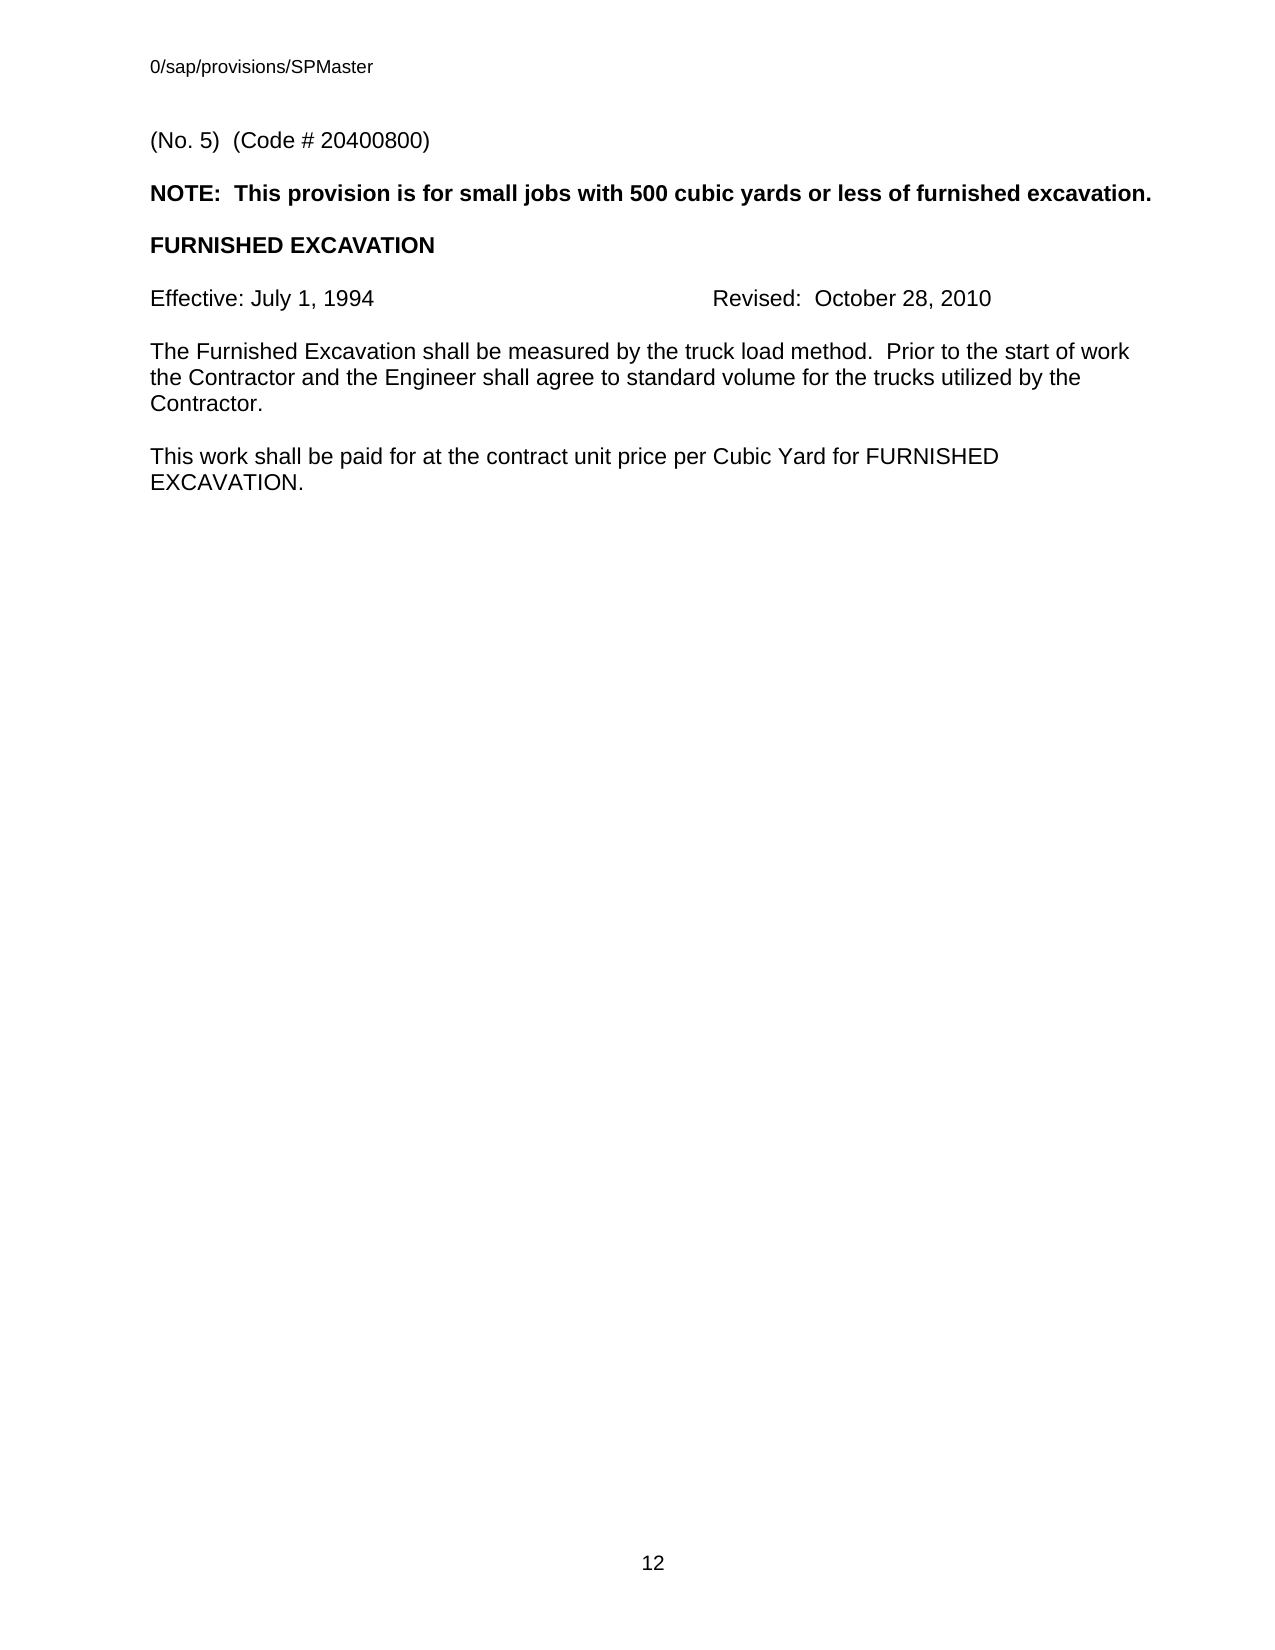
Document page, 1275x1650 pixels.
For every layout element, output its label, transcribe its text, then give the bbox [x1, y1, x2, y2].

text The Furnished Excavation shall be measured by the truck load method. Prior to the start of work the Contractor and the Engineer shall agree to standard volume for the trucks utilized by the Contractor. [150, 338, 1156, 417]
subtitle FURNISHED EXCAVATION [150, 232, 1153, 258]
text (No. 5) (Code # 20400800) [150, 127, 1156, 153]
text NOTE: This provision is for small jobs with 500 cubic yards or less of furnished excavation. [150, 179, 1156, 206]
text Effective: July 1, 1994 Revised: October 28, 2010 [150, 285, 1156, 311]
text This work shall be paid for at the contract unit price per Cubic Yard for FURNISHED EXCAVATION. [150, 443, 1156, 496]
